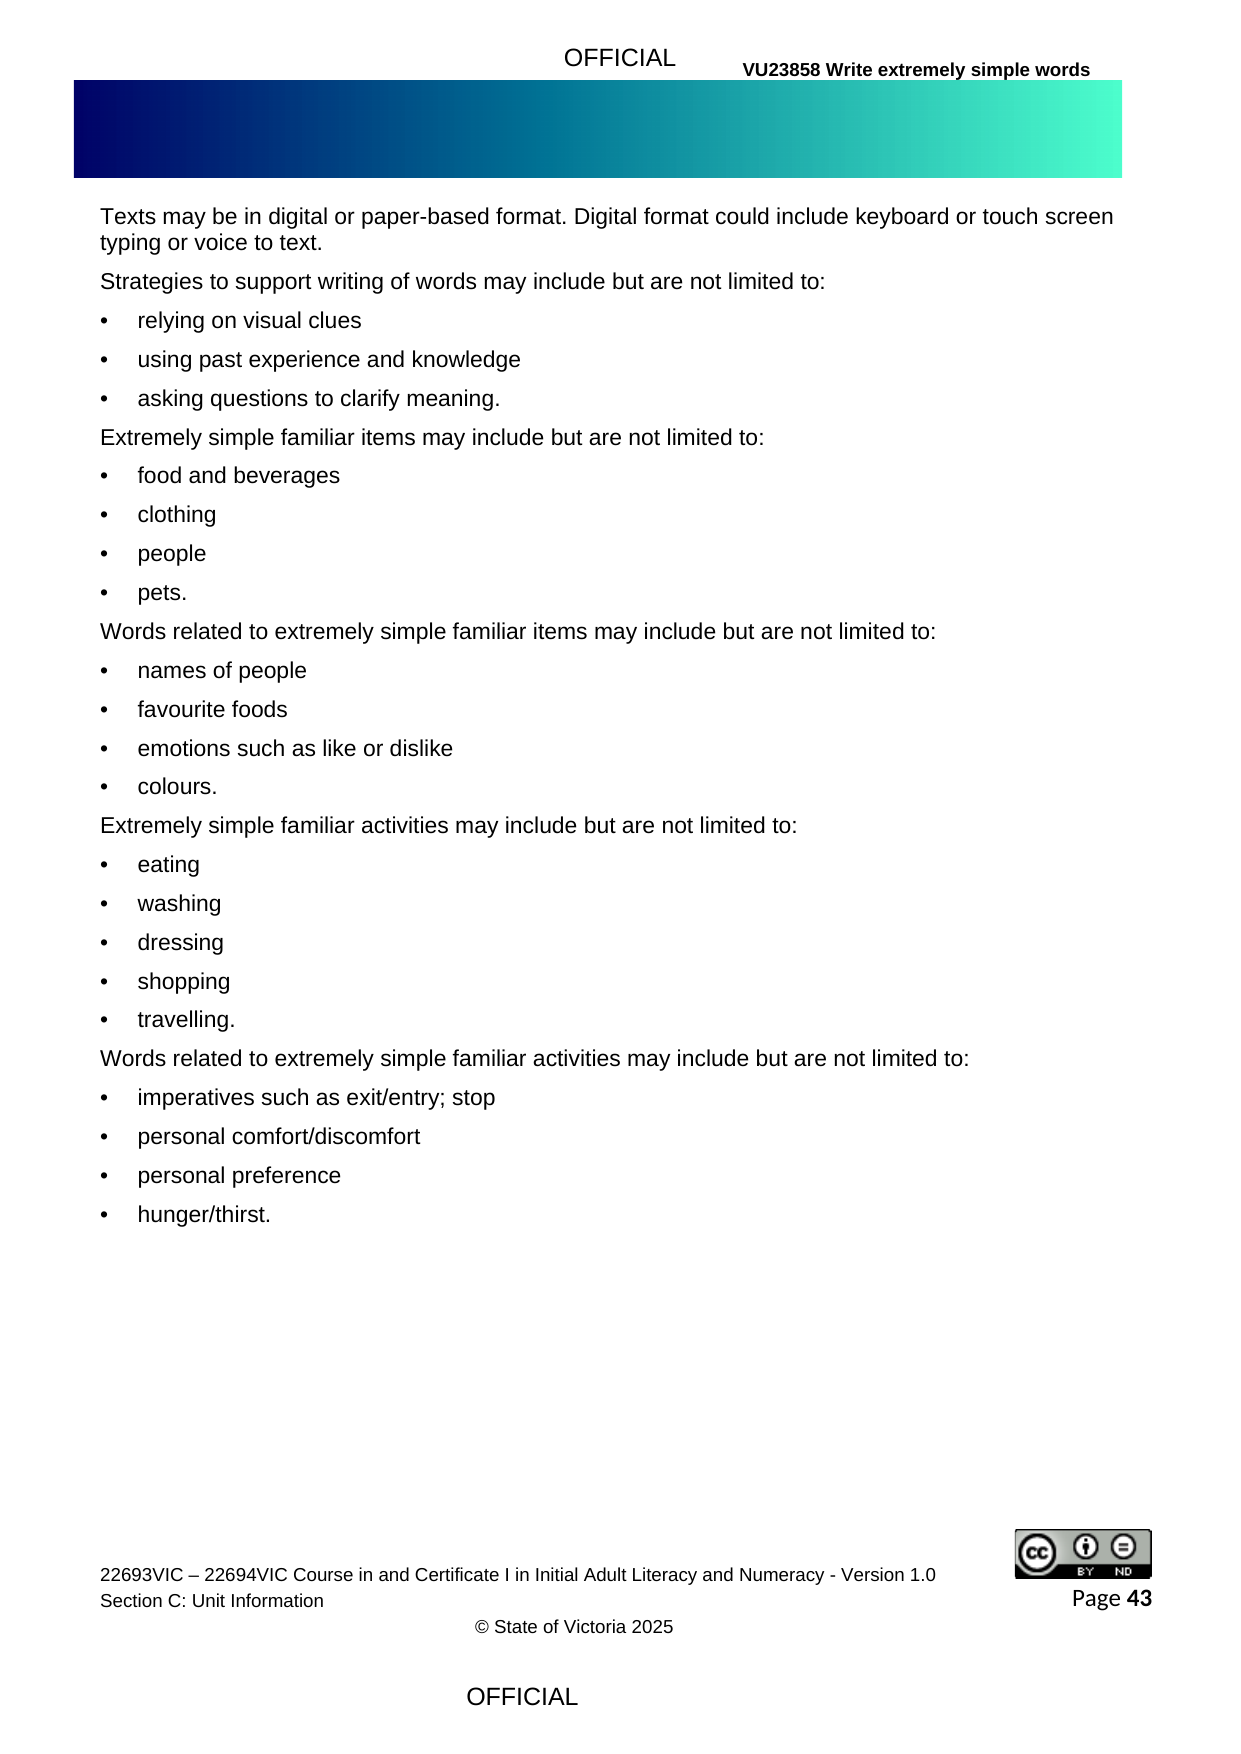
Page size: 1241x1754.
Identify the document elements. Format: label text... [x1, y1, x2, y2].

picture [1014, 1529, 1152, 1579]
picture [73, 80, 445, 178]
picture [599, 80, 1123, 178]
